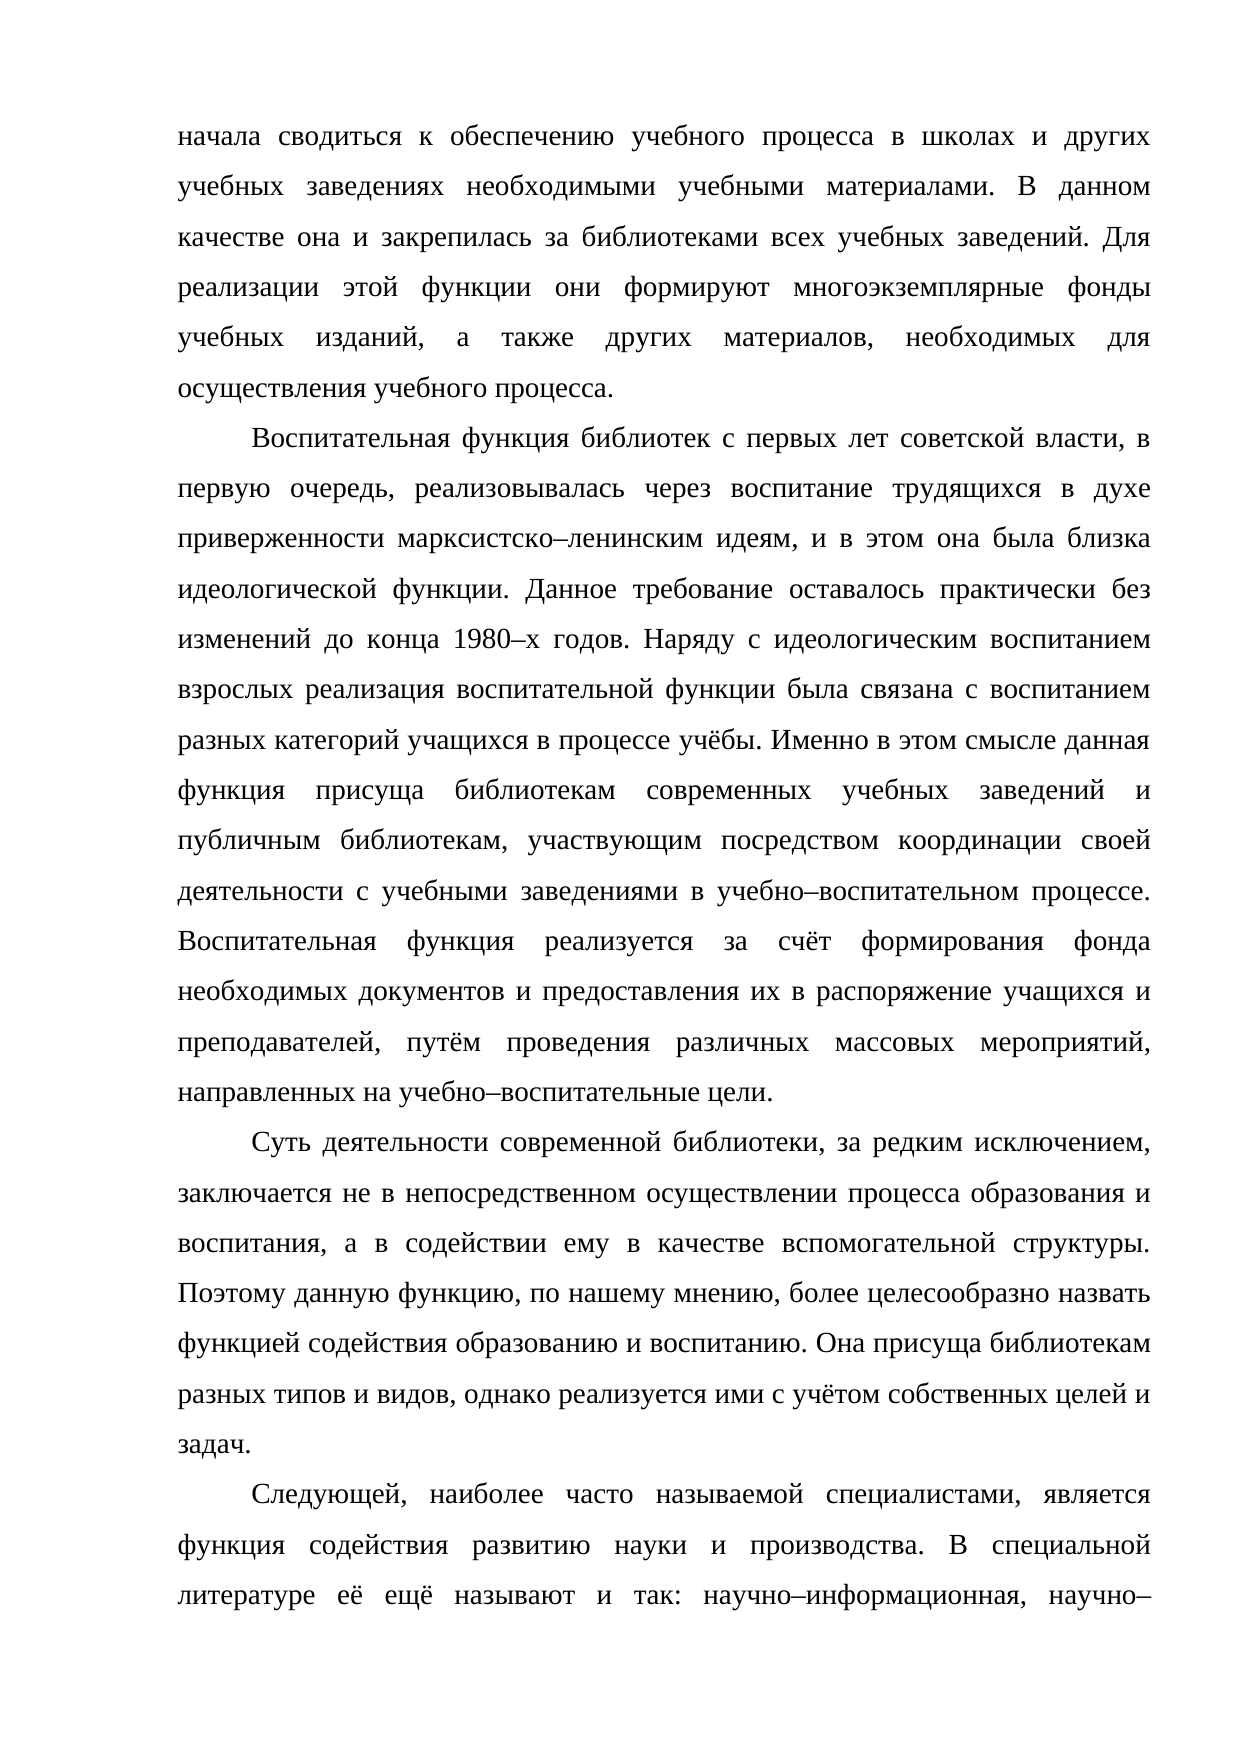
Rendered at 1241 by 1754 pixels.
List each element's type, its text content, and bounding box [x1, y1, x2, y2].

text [177, 1477, 1152, 1611]
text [177, 118, 1152, 403]
text Воспитательная функция библиотек с первых лет советской власти, в первую очередь, реализовывалась через воспитание трудящихся в духе приверженности марксистско–ленинским идеям, и в этом она была близка идеологической функции. Данное требование оставалось практически без изменений до конца 1980–х годов. Наряду с идеологическим воспитанием взрослых реализация воспитательной функции была связана с воспитанием разных категорий учащихся в процессе учёбы. Именно в этом смысле данная функция присуща библиотекам современных учебных заведений и публичным библиотекам, участвующим посредством координации своей деятельности с учебными заведениями в учебно–воспитательном процессе. Воспитательная функция реализуется за счёт формирования фонда необходимых документов и предоставления их в распоряжение учащихся и преподавателей, путём проведения различных массовых мероприятий, направленных на учебно–воспитательные цели. [177, 420, 1152, 1108]
text Суть деятельности современной библиотеки, за редким исключением, заключается не в непосредственном осуществлении процесса образования и воспитания, а в содействии ему в качестве вспомогательной структуры. Поэтому данную функцию, по нашему мнению, более целесообразно назвать функцией содействия образованию и воспитанию. Она присуща библиотекам разных типов и видов, однако реализуется ими с учётом собственных целей и задач. [177, 1124, 1152, 1460]
